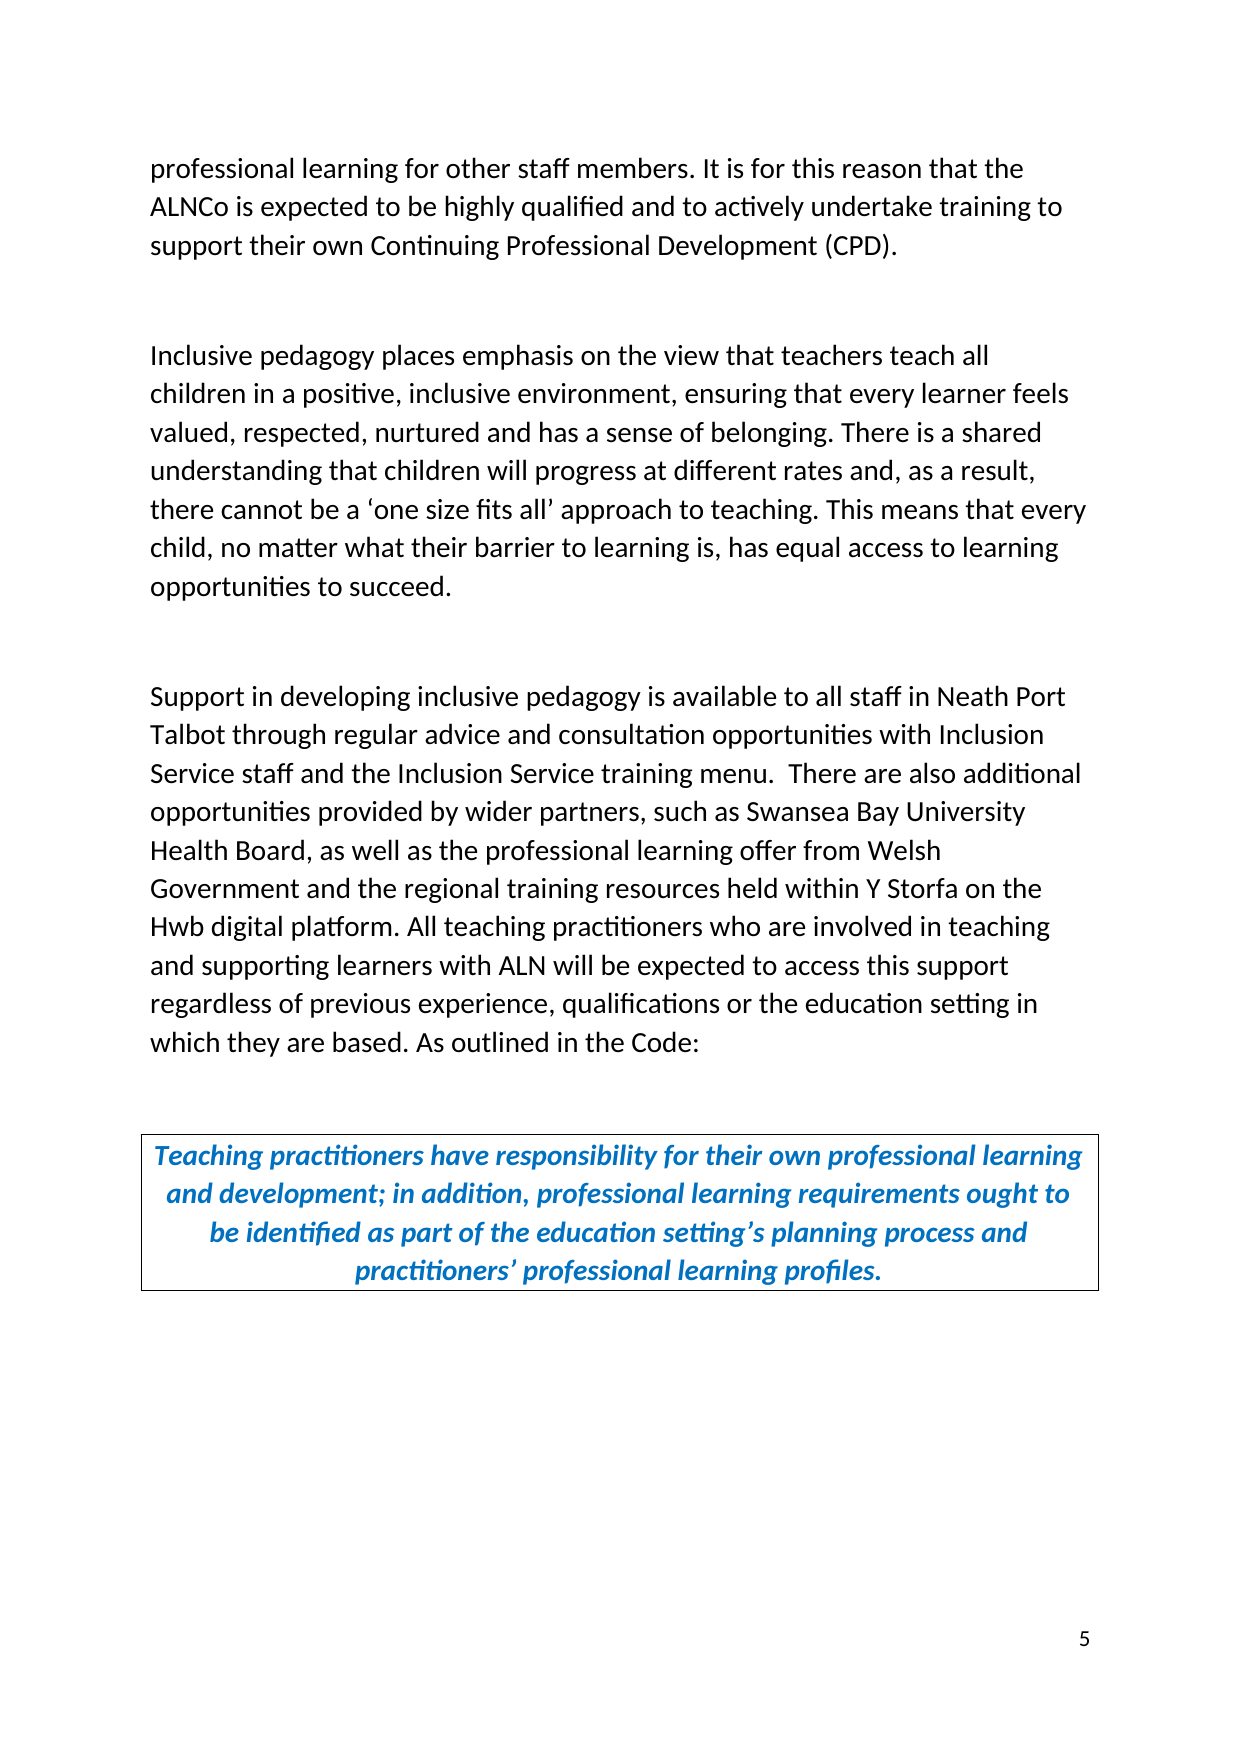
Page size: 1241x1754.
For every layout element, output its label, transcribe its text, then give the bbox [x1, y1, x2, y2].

text Inclusive pedagogy places emphasis on the view that teachers teach all children in a positive, inclusive environment, ensuring that every learner feels valued, respected, nurtured and has a sense of belonging. There is a shared understanding that children will progress at different rates and, as a result, there cannot be a ‘one size fits all’ approach to teaching. This means that every child, no matter what their barrier to learning is, has equal access to learning opportunities to succeed. [150, 337, 1090, 603]
text Support in developing inclusive pedagogy is available to all staff in Neath Port Talbot through regular advice and consultation opportunities with Inclusion Service staff and the Inclusion Service training menu. There are also additional opportunities provided by wider partners, such as Swansea Bay University Health Board, as well as the professional learning offer from Welsh Government and the regional training resources held within Y Storfa on the Hwb digital platform. All teaching practitioners who are involved in teaching and supporting learners with ALN will be expected to access this support regardless of previous experience, qualifications or the education setting in which they are based. As outlined in the Code: [150, 678, 1090, 1059]
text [150, 150, 1090, 262]
text Teaching practitioners have responsibility for their own professional learning and development; in addition, professional learning requirements ought to be identified as part of the education setting’s planning process and practitioners’ professional learning profiles. [142, 1135, 1098, 1290]
